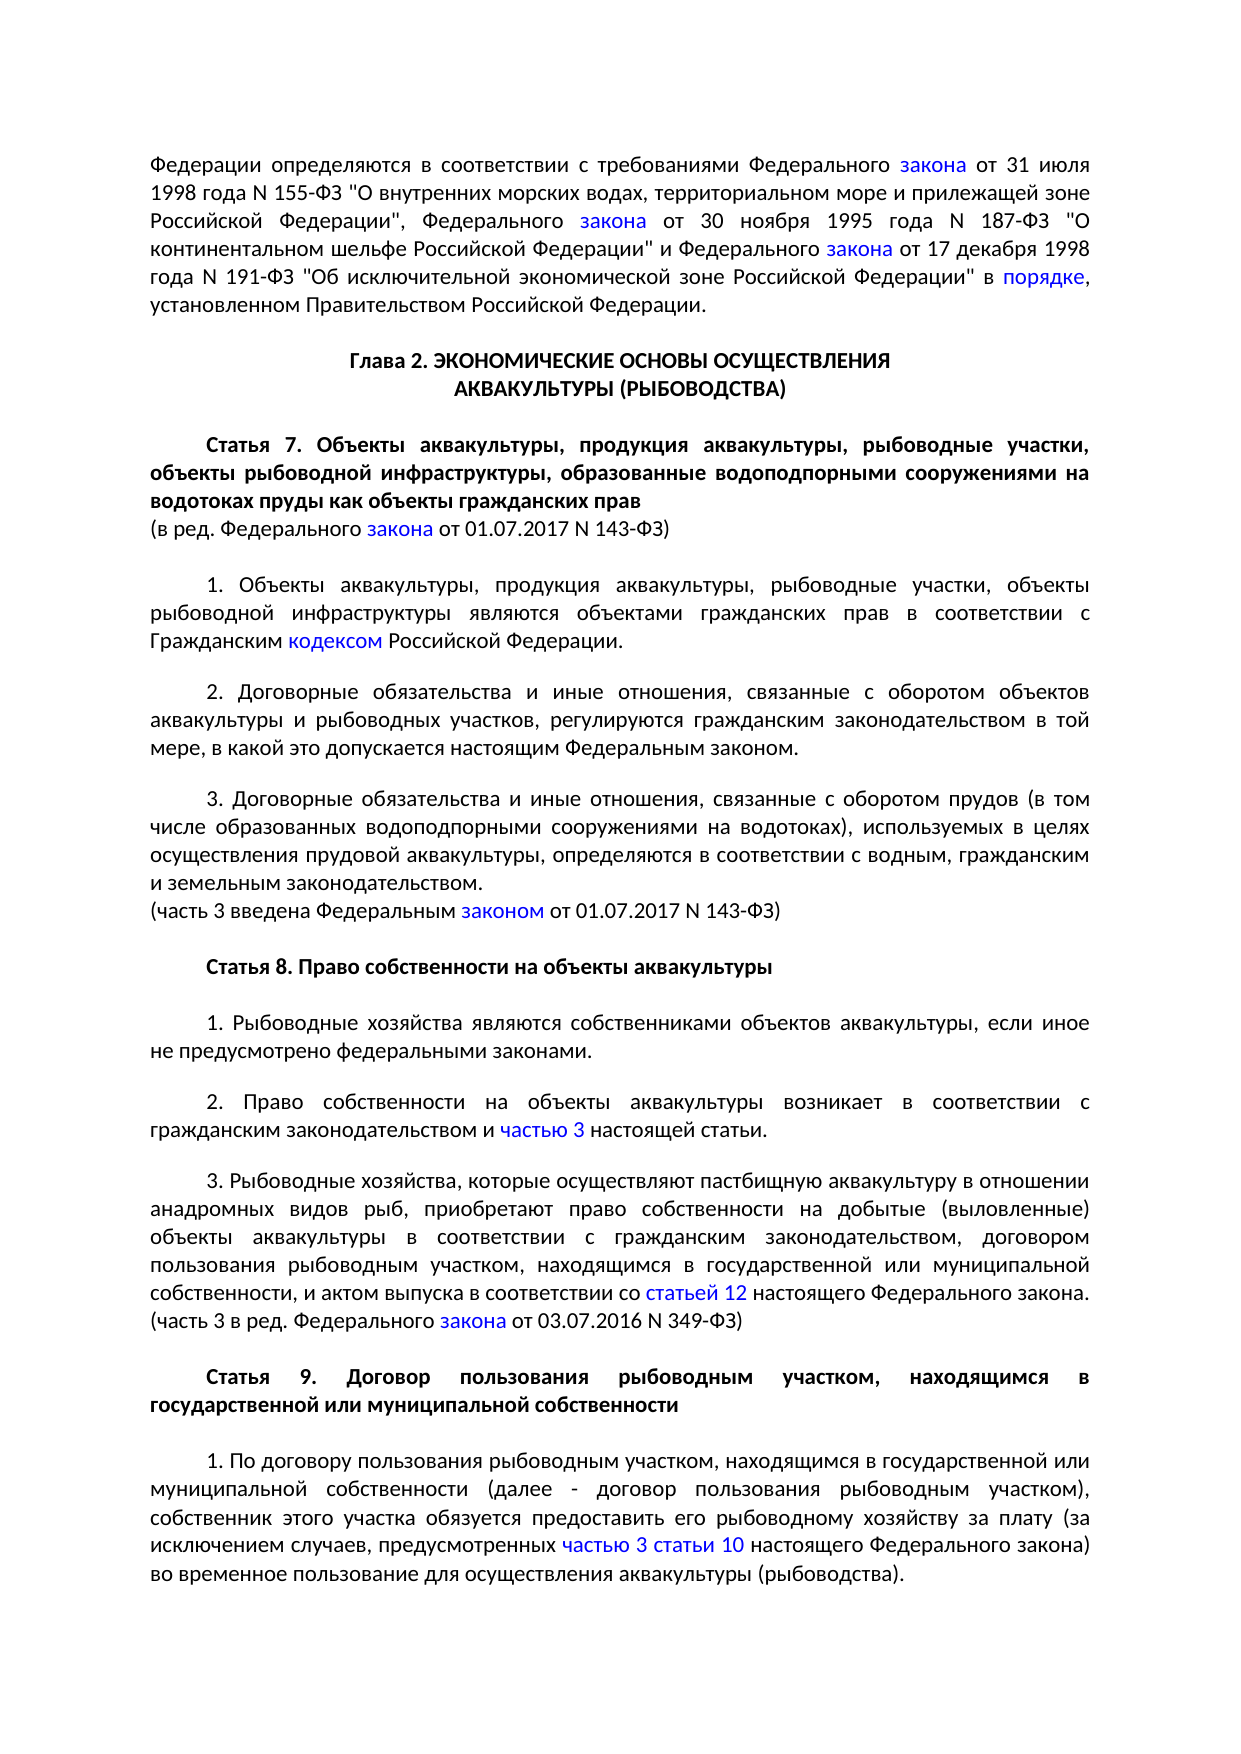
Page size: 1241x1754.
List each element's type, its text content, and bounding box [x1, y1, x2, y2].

title Статья 9. Договор пользования рыбоводным участком, находящимся в государственной или муниципальной собственности [150, 1362, 1090, 1418]
text (часть 3 введена Федеральным законом от 01.07.2017 N 143-ФЗ) [150, 896, 1090, 924]
title Глава 2. ЭКОНОМИЧЕСКИЕ ОСНОВЫ ОСУЩЕСТВЛЕНИЯ [150, 346, 1090, 374]
text 3. Договорные обязательства и иные отношения, связанные с оборотом прудов (в том числе образованных водоподпорными сооружениями на водотоках), используемых в целях осуществления прудовой аквакультуры, определяются в соответствии с водным, гражданским и земельным законодательством. [150, 784, 1090, 896]
title Статья 8. Право собственности на объекты аквакультуры [150, 952, 1090, 980]
text 1. Рыбоводные хозяйства являются собственниками объектов аквакультуры, если иное не предусмотрено федеральными законами. [150, 1008, 1090, 1064]
text 2. Договорные обязательства и иные отношения, связанные с оборотом объектов аквакультуры и рыбоводных участков, регулируются гражданским законодательством в той мере, в какой это допускается настоящим Федеральным законом. [150, 677, 1090, 761]
text (в ред. Федерального закона от 01.07.2017 N 143-ФЗ) [150, 514, 1090, 542]
text 3. Рыбоводные хозяйства, которые осуществляют пастбищную аквакультуру в отношении анадромных видов рыб, приобретают право собственности на добытые (выловленные) объекты аквакультуры в соответствии с гражданским законодательством, договором пользования рыбоводным участком, находящимся в государственной или муниципальной собственности, и актом выпуска в соответствии со статьей 12 настоящего Федерального закона. [150, 1166, 1090, 1306]
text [150, 150, 1090, 318]
text 1. Объекты аквакультуры, продукция аквакультуры, рыбоводные участки, объекты рыбоводной инфраструктуры являются объектами гражданских прав в соответствии с Гражданским кодексом Российской Федерации. [150, 570, 1090, 654]
title АКВАКУЛЬТУРЫ (РЫБОВОДСТВА) [150, 374, 1090, 402]
title Статья 7. Объекты аквакультуры, продукция аквакультуры, рыбоводные участки, объекты рыбоводной инфраструктуры, образованные водоподпорными сооружениями на водотоках пруды как объекты гражданских прав [150, 430, 1090, 514]
text 2. Право собственности на объекты аквакультуры возникает в соответствии с гражданским законодательством и частью 3 настоящей статьи. [150, 1087, 1090, 1143]
text 1. По договору пользования рыбоводным участком, находящимся в государственной или муниципальной собственности (далее - договор пользования рыбоводным участком), собственник этого участка обязуется предоставить его рыбоводному хозяйству за плату (за исключением случаев, предусмотренных частью 3 статьи 10 настоящего Федерального закона) во временное пользование для осуществления аквакультуры (рыбоводства). [150, 1447, 1090, 1587]
text (часть 3 в ред. Федерального закона от 03.07.2016 N 349-ФЗ) [150, 1306, 1090, 1334]
